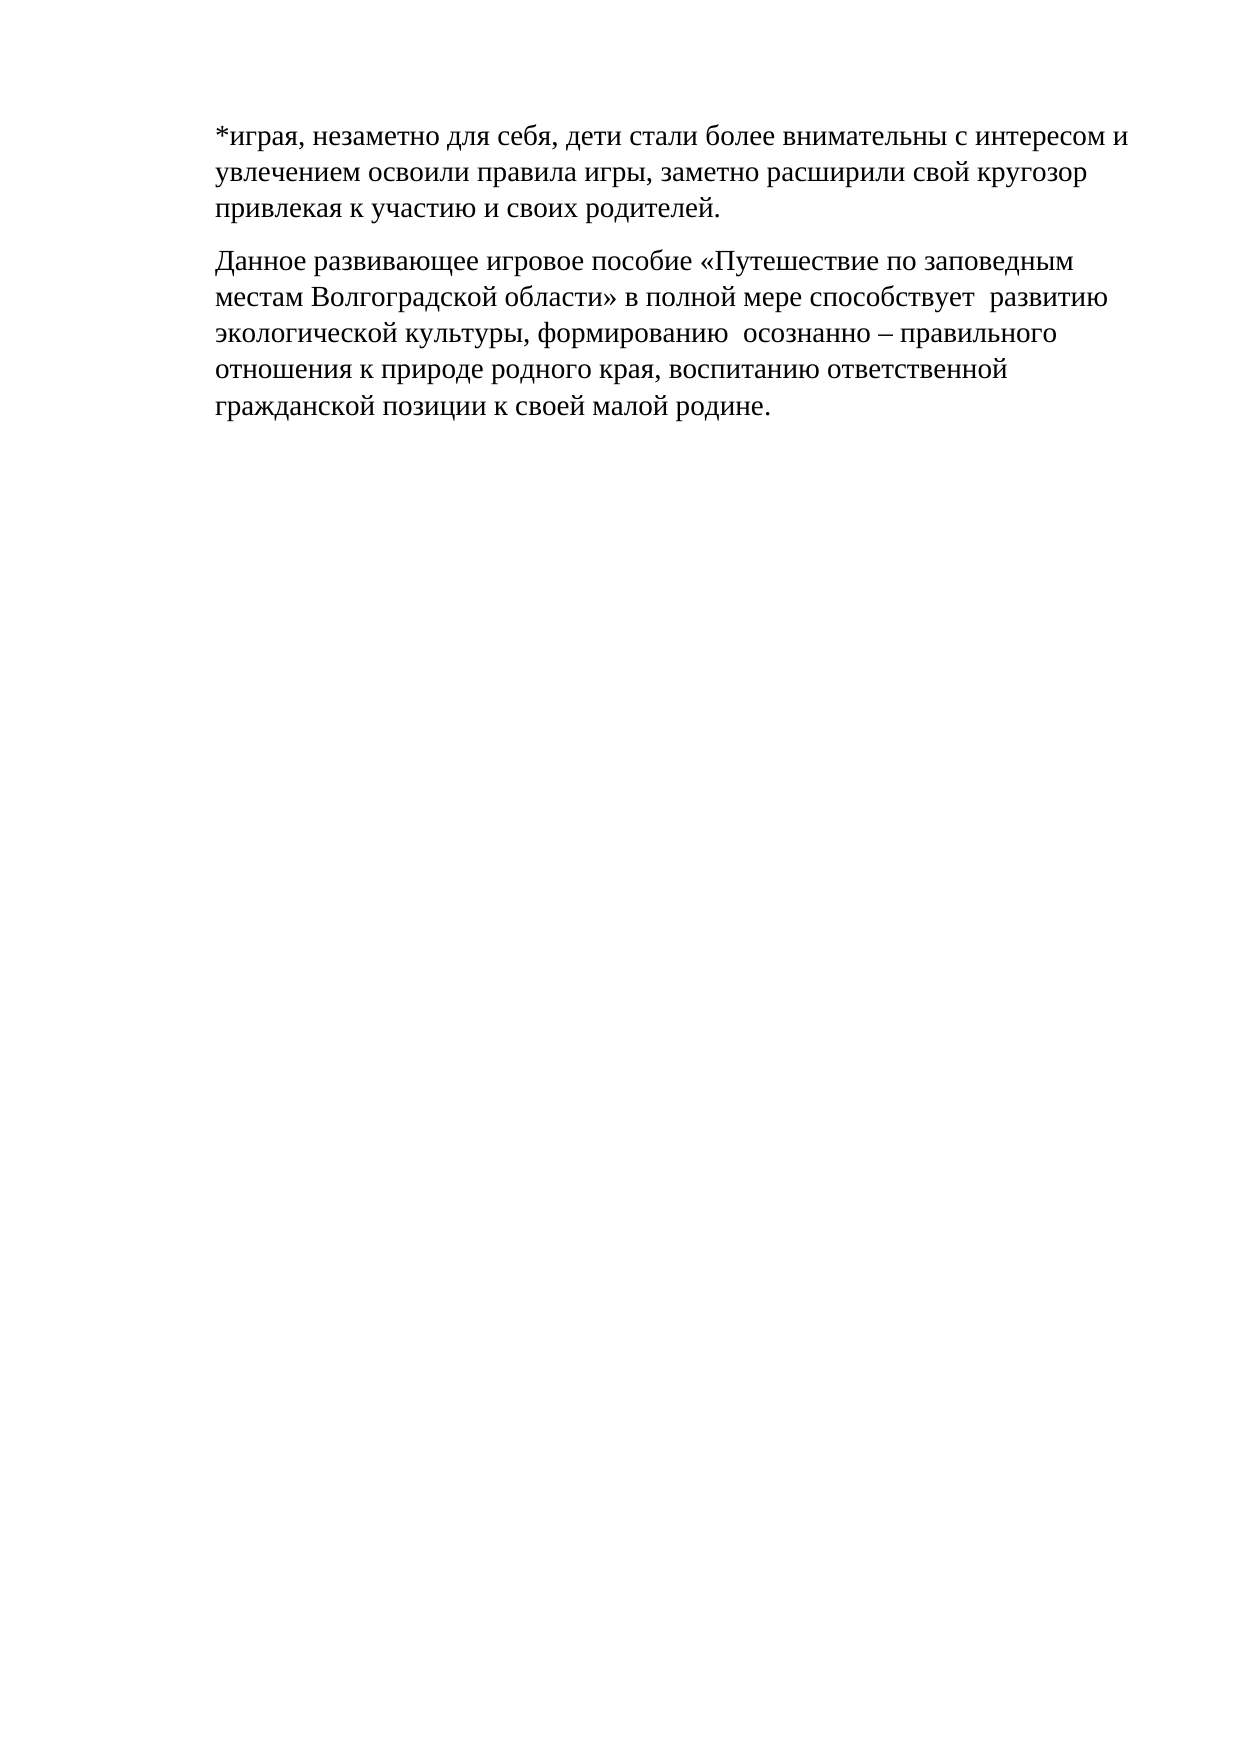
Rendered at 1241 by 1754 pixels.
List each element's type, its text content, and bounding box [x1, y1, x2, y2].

text Данное развивающее игровое пособие «Путешествие по заповедным местам Волгоградской области» в полной мере способствует развитию экологической культуры, формированию осознанно – правильного отношения к природе родного края, воспитанию ответственной гражданской позиции к своей малой родине. [215, 243, 1152, 421]
text *играя, незаметно для себя, дети стали более внимательны с интересом и увлечением освоили правила игры, заметно расширили свой кругозор привлекая к участию и своих родителей. [215, 118, 1152, 224]
